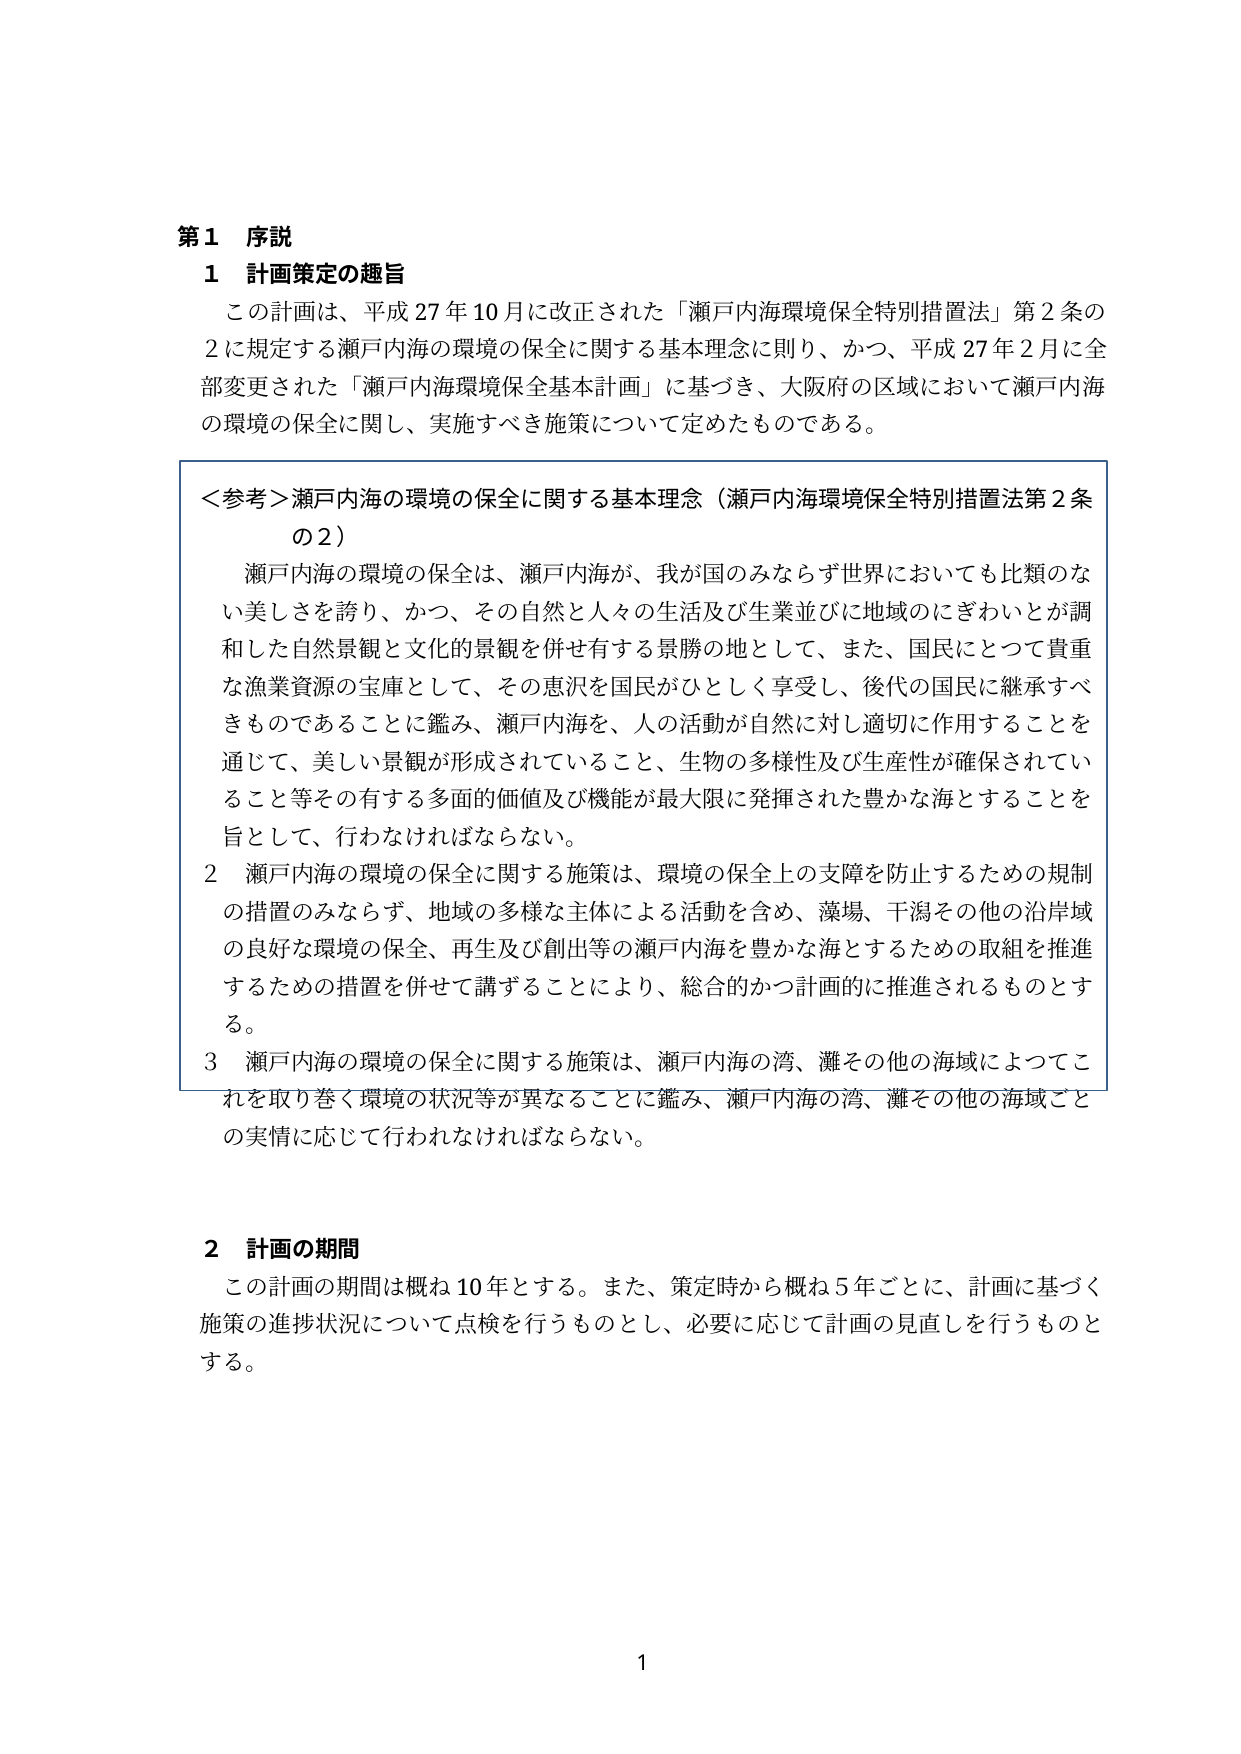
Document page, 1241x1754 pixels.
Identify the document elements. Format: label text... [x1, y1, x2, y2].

text 瀬戸内海の環境の保全は、瀬戸内海が、我が国のみならず世界においても比類のない美しさを誇り、かつ、その自然と人々の生活及び生業並びに地域のにぎわいとが調和した自然景観と文化的景観を併せ有する景勝の地として、また、国民にとつて貴重な漁業資源の宝庫として、その恵沢を国民がひとしく享受し、後代の国民に継承すべきものであることに鑑み、瀬戸内海を、人の活動が自然に対し適切に作用することを通じて、美しい景観が形成されていること、生物の多様性及び生産性が確保されていること等その有する多面的価値及び機能が最大限に発揮された豊かな海とすることを旨として、行わなければならない。 [221, 554, 1093, 854]
text ２ 計画の期間 [177, 1229, 1107, 1267]
subtitle １ 計画策定の趣旨 [177, 254, 1107, 292]
text この計画の期間は概ね10年とする。また、策定時から概ね５年ごとに、計画に基づく施策の進捗状況について点検を行うものとし、必要に応じて計画の見直しを行うものとする。 [199, 1267, 1107, 1379]
text ２ 瀬戸内海の環境の保全に関する施策は、環境の保全上の支障を防止するための規制の措置のみならず、地域の多様な主体による活動を含め、藻場、干潟その他の沿岸域の良好な環境の保全、再生及び創出等の瀬戸内海を豊かな海とするための取組を推進するための措置を併せて講ずることにより、総合的かつ計画的に推進されるものとする。 [199, 854, 1093, 1042]
text この計画は、平成27年10月に改正された「瀬戸内海環境保全特別措置法」第２条の２に規定する瀬戸内海の環境の保全に関する基本理念に則り、かつ、平成27年２月に全部変更された「瀬戸内海環境保全基本計画」に基づき、大阪府の区域において瀬戸内海の環境の保全に関し、実施すべき施策について定めたものである。 [177, 292, 1107, 442]
text ３ 瀬戸内海の環境の保全に関する施策は、瀬戸内海の湾、灘その他の海域によつてこれを取り巻く環境の状況等が異なることに鑑み、瀬戸内海の湾、灘その他の海域ごとの実情に応じて行われなければならない。 [199, 1042, 1093, 1090]
text ＜参考＞瀬戸内海の環境の保全に関する基本理念（瀬戸内海環境保全特別措置法第２条の２） [199, 479, 1093, 554]
subtitle 第１ 序説 [177, 217, 1107, 254]
text ３ 瀬戸内海の環境の保全に関する施策は、瀬戸内海の湾、灘その他の海域によつてこれを取り巻く環境の状況等が異なることに鑑み、瀬戸内海の湾、灘その他の海域ごとの実情に応じて行われなければならない。 [199, 1091, 1093, 1154]
